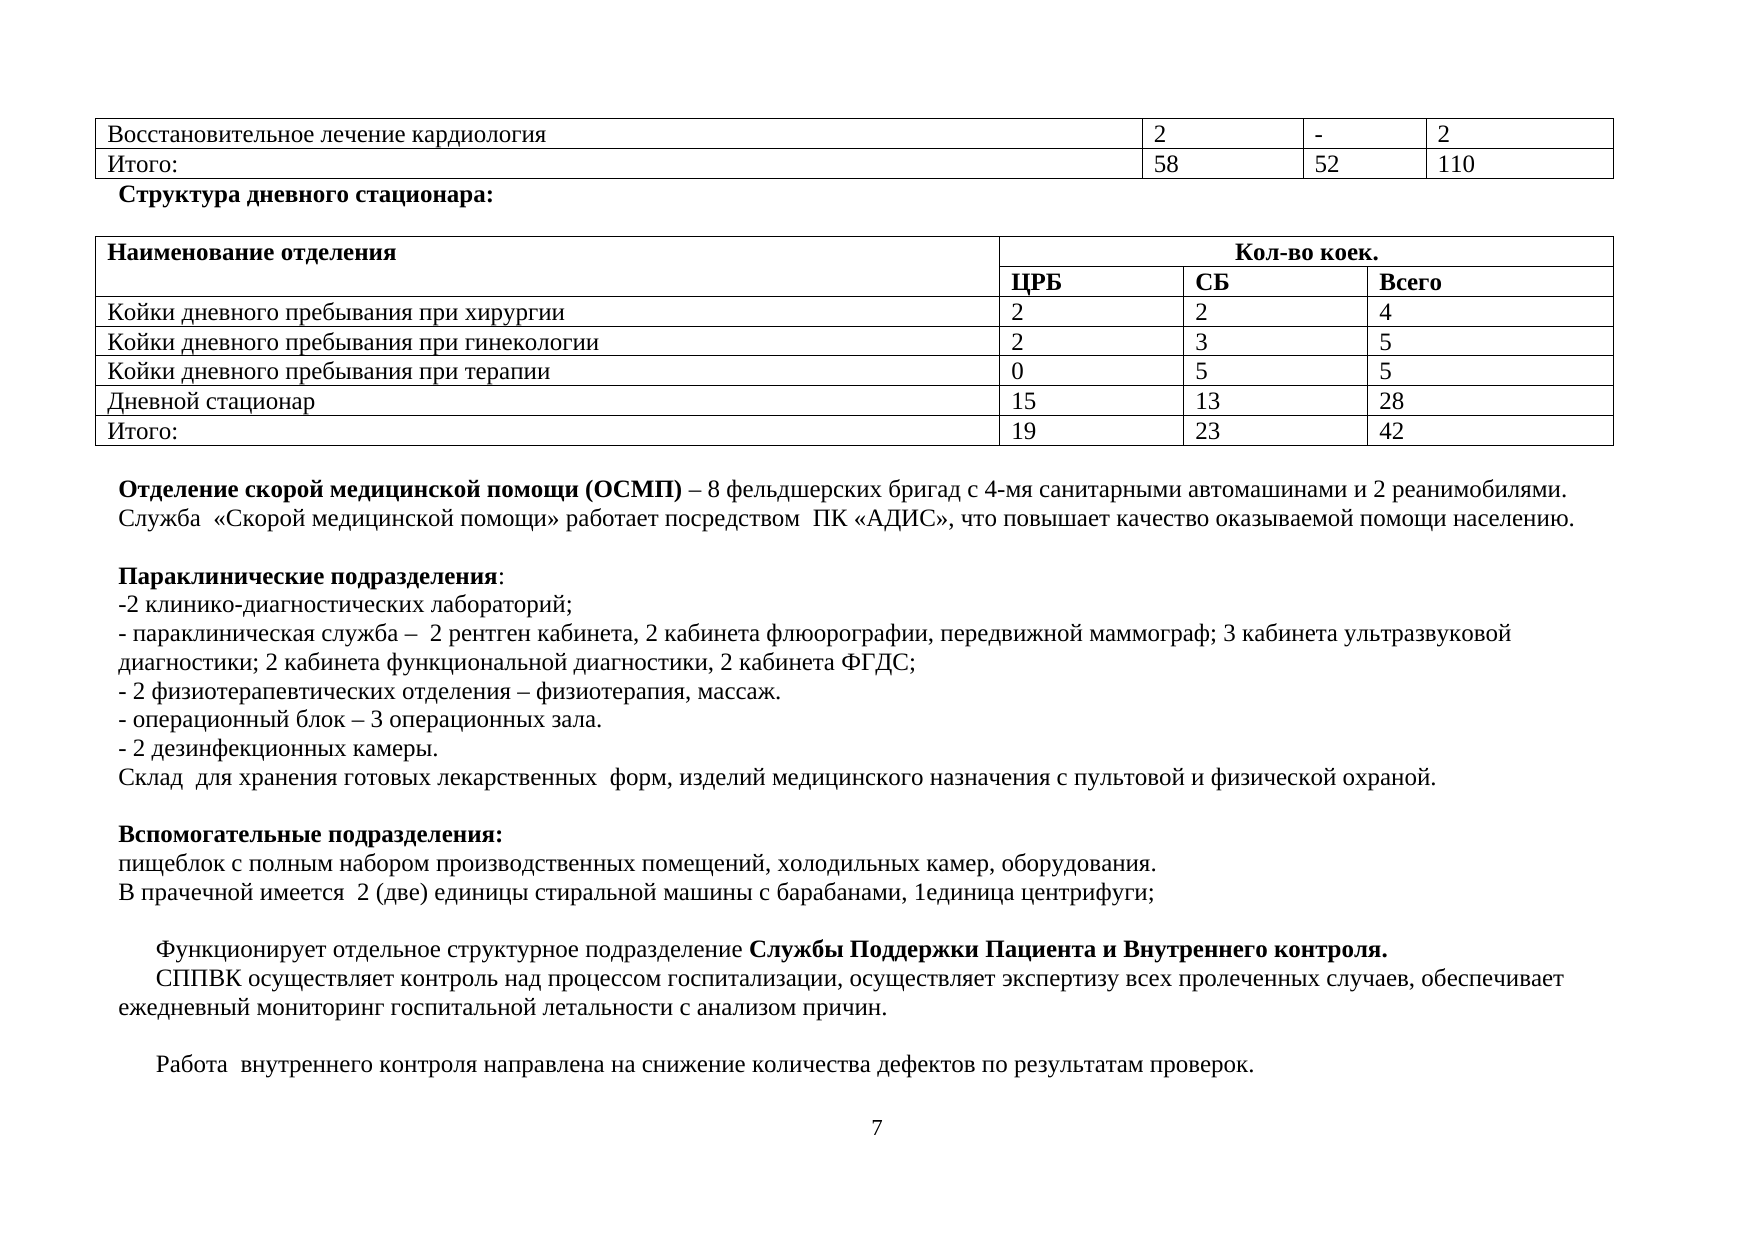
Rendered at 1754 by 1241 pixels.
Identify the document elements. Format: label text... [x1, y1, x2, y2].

table_cell 15 [1000, 386, 1183, 415]
text В прачечной имеется 2 (две) единицы стиральной машины с барабанами, 1единица центрифуги; [118, 877, 1636, 906]
table_cell 23 [1184, 416, 1367, 445]
table_cell 28 [1368, 386, 1613, 415]
table_cell - [1304, 119, 1426, 148]
table_cell 5 [1368, 356, 1613, 385]
text Отделение скорой медицинской помощи (ОСМП) – 8 фельдшерских бригад с 4-мя санитарными автомашинами и 2 реанимобилями. Служба «Скорой медицинской помощи» работает посредством ПК «АДИС», что повышает качество оказываемой помощи населению. [118, 474, 1636, 532]
table_cell 42 [1368, 416, 1613, 445]
text - операционный блок – 3 операционных зала. [118, 704, 1636, 733]
table_cell Восстановительное лечение кардиология [96, 119, 1142, 148]
table_cell 110 [1427, 149, 1613, 178]
text Вспомогательные подразделения: [118, 819, 1636, 848]
table_cell СБ [1184, 267, 1367, 296]
table_cell Итого: [96, 416, 999, 445]
table_cell 0 [1000, 356, 1183, 385]
table_cell Итого: [96, 149, 1142, 178]
table_cell 52 [1304, 149, 1426, 178]
text Структура дневного стационара: [118, 179, 1636, 207]
table_cell 2 [1143, 119, 1303, 148]
table_cell Койки дневного пребывания при гинекологии [96, 327, 999, 355]
table_header Кол-во коек. [1000, 237, 1613, 266]
table_cell ЦРБ [1000, 267, 1183, 296]
text -2 клинико-диагностических лабораторий; [118, 589, 1636, 618]
table_cell 4 [1368, 297, 1613, 326]
text Параклинические подразделения: [118, 561, 1636, 589]
text - 2 дезинфекционных камеры. [118, 733, 1636, 762]
table_cell 3 [1184, 327, 1367, 355]
text Склад для хранения готовых лекарственных форм, изделий медицинского назначения с пультовой и физической охраной. [118, 762, 1636, 791]
table_cell 13 [1184, 386, 1367, 415]
table_cell 2 [1427, 119, 1613, 148]
text Работа внутреннего контроля направлена на снижение количества дефектов по результатам проверок. [118, 1049, 1636, 1078]
table_cell 2 [1000, 327, 1183, 355]
text Функционирует отдельное структурное подразделение Службы Поддержки Пациента и Внутреннего контроля. [118, 934, 1636, 963]
table_cell 2 [1000, 297, 1183, 326]
table_cell 19 [1000, 416, 1183, 445]
table_cell 5 [1368, 327, 1613, 355]
text - 2 физиотерапевтических отделения – физиотерапия, массаж. [118, 676, 1636, 704]
table_cell Всего [1368, 267, 1613, 296]
table_cell Дневной стационар [96, 386, 999, 415]
text пищеблок с полным набором производственных помещений, холодильных камер, оборудования. [118, 848, 1636, 877]
table_cell 2 [1184, 297, 1367, 326]
table_header Наименование отделения [96, 237, 999, 296]
table_cell 58 [1143, 149, 1303, 178]
table_cell Койки дневного пребывания при хирургии [96, 297, 999, 326]
text - параклиническая служба – 2 рентген кабинета, 2 кабинета флюорографии, передвижной маммограф; 3 кабинета ультразвуковой диагностики; 2 кабинета функциональной диагностики, 2 кабинета ФГДС; [118, 618, 1636, 676]
table_cell 5 [1184, 356, 1367, 385]
text СППВК осуществляет контроль над процессом госпитализации, осуществляет экспертизу всех пролеченных случаев, обеспечивает ежедневный мониторинг госпитальной летальности с анализом причин. [118, 963, 1636, 1021]
table_cell Койки дневного пребывания при терапии [96, 356, 999, 385]
